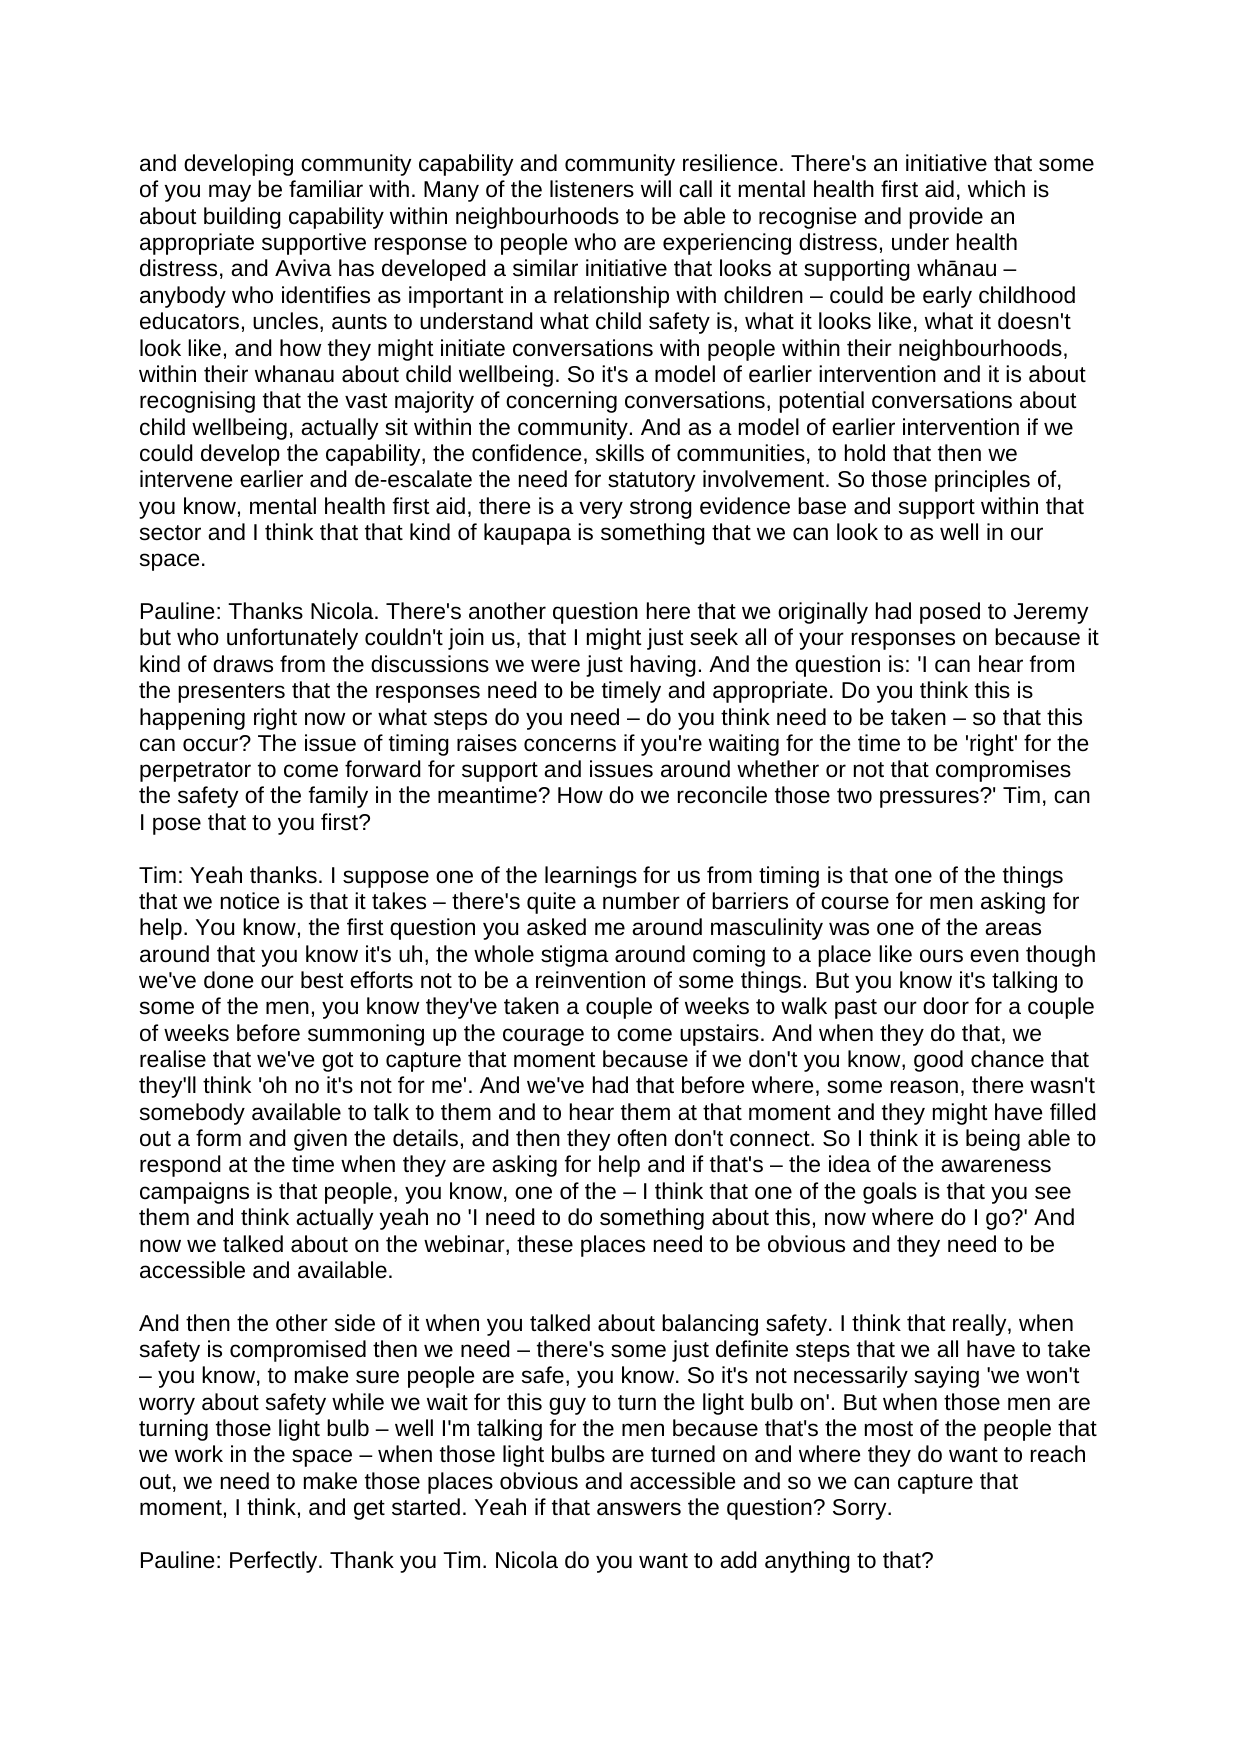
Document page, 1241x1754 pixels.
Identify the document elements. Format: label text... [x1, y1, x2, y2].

text Pauline: Perfectly. Thank you Tim. Nicola do you want to add anything to that? [139, 1547, 1101, 1573]
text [139, 150, 1101, 572]
text Pauline: Thanks Nicola. There's another question here that we originally had posed to Jeremy but who unfortunately couldn't join us, that I might just seek all of your responses on because it kind of draws from the discussions we were just having. And the question is: 'I can hear from the presenters that the responses need to be timely and appropriate. Do you think this is happening right now or what steps do you need – do you think need to be taken – so that this can occur? The issue of timing raises concerns if you're waiting for the time to be 'right' for the perpetrator to come forward for support and issues around whether or not that compromises the safety of the family in the meantime? How do we reconcile those two pressures?' Tim, can I pose that to you first? [139, 598, 1101, 835]
text Tim: Yeah thanks. I suppose one of the learnings for us from timing is that one of the things that we notice is that it takes – there's quite a number of barriers of course for men asking for help. You know, the first question you asked me around masculinity was one of the areas around that you know it's uh, the whole stigma around coming to a place like ours even though we've done our best efforts not to be a reinvention of some things. But you know it's talking to some of the men, you know they've taken a couple of weeks to walk past our door for a couple of weeks before summoning up the courage to come upstairs. And when they do that, we realise that we've got to capture that moment because if we don't you know, good chance that they'll think 'oh no it's not for me'. And we've had that before where, some reason, there wasn't somebody available to talk to them and to hear them at that moment and they might have filled out a form and given the details, and then they often don't connect. So I think it is being able to respond at the time when they are asking for help and if that's – the idea of the awareness campaigns is that people, you know, one of the – I think that one of the goals is that you see them and think actually yeah no 'I need to do something about this, now where do I go?' And now we talked about on the webinar, these places need to be obvious and they need to be accessible and available. [139, 862, 1101, 1283]
text And then the other side of it when you talked about balancing safety. I think that really, when safety is compromised then we need – there's some just definite steps that we all have to take – you know, to make sure people are safe, you know. So it's not necessarily saying 'we won't worry about safety while we wait for this guy to turn the light bulb on'. But when those men are turning those light bulb – well I'm talking for the men because that's the most of the people that we work in the space – when those light bulbs are turned on and where they do want to reach out, we need to make those places obvious and accessible and so we can capture that moment, I think, and get started. Yeah if that answers the question? Sorry. [139, 1309, 1101, 1520]
